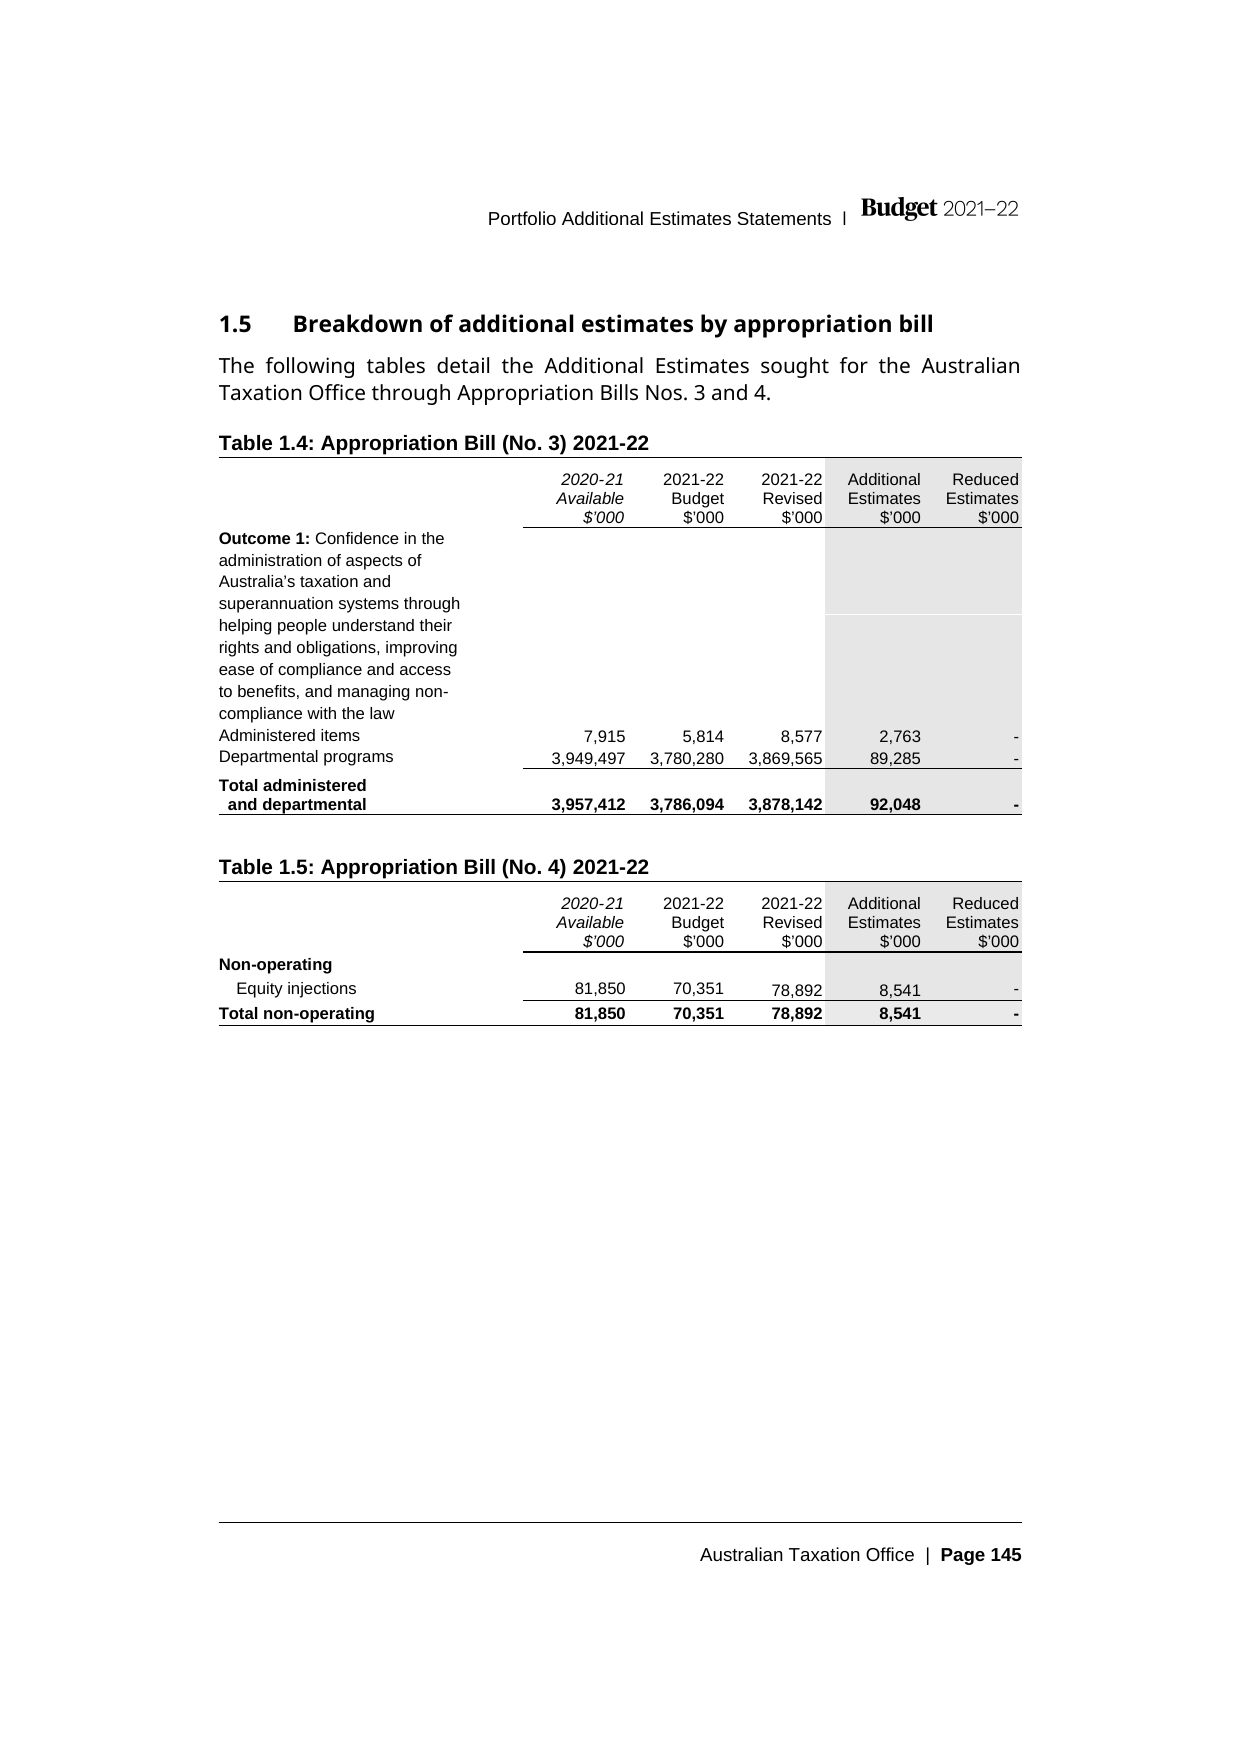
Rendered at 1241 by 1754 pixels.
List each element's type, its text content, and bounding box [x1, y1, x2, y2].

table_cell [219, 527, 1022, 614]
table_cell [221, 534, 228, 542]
subtitle 1.5 Breakdown of additional estimates by appropriation bill [218, 308, 1022, 339]
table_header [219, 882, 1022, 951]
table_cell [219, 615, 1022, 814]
picture [857, 188, 1020, 225]
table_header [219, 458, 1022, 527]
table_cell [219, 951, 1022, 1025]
subtitle Table 1.5: Appropriation Bill (No. 4) 2021-22 [218, 855, 1022, 879]
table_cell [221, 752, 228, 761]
subtitle Table 1.4: Appropriation Bill (No. 3) 2021-22 [218, 431, 1022, 455]
text The following tables detail the Additional Estimates sought for the Australian Taxation Office through Appropriation Bills Nos. 3 and 4. [218, 352, 1022, 406]
